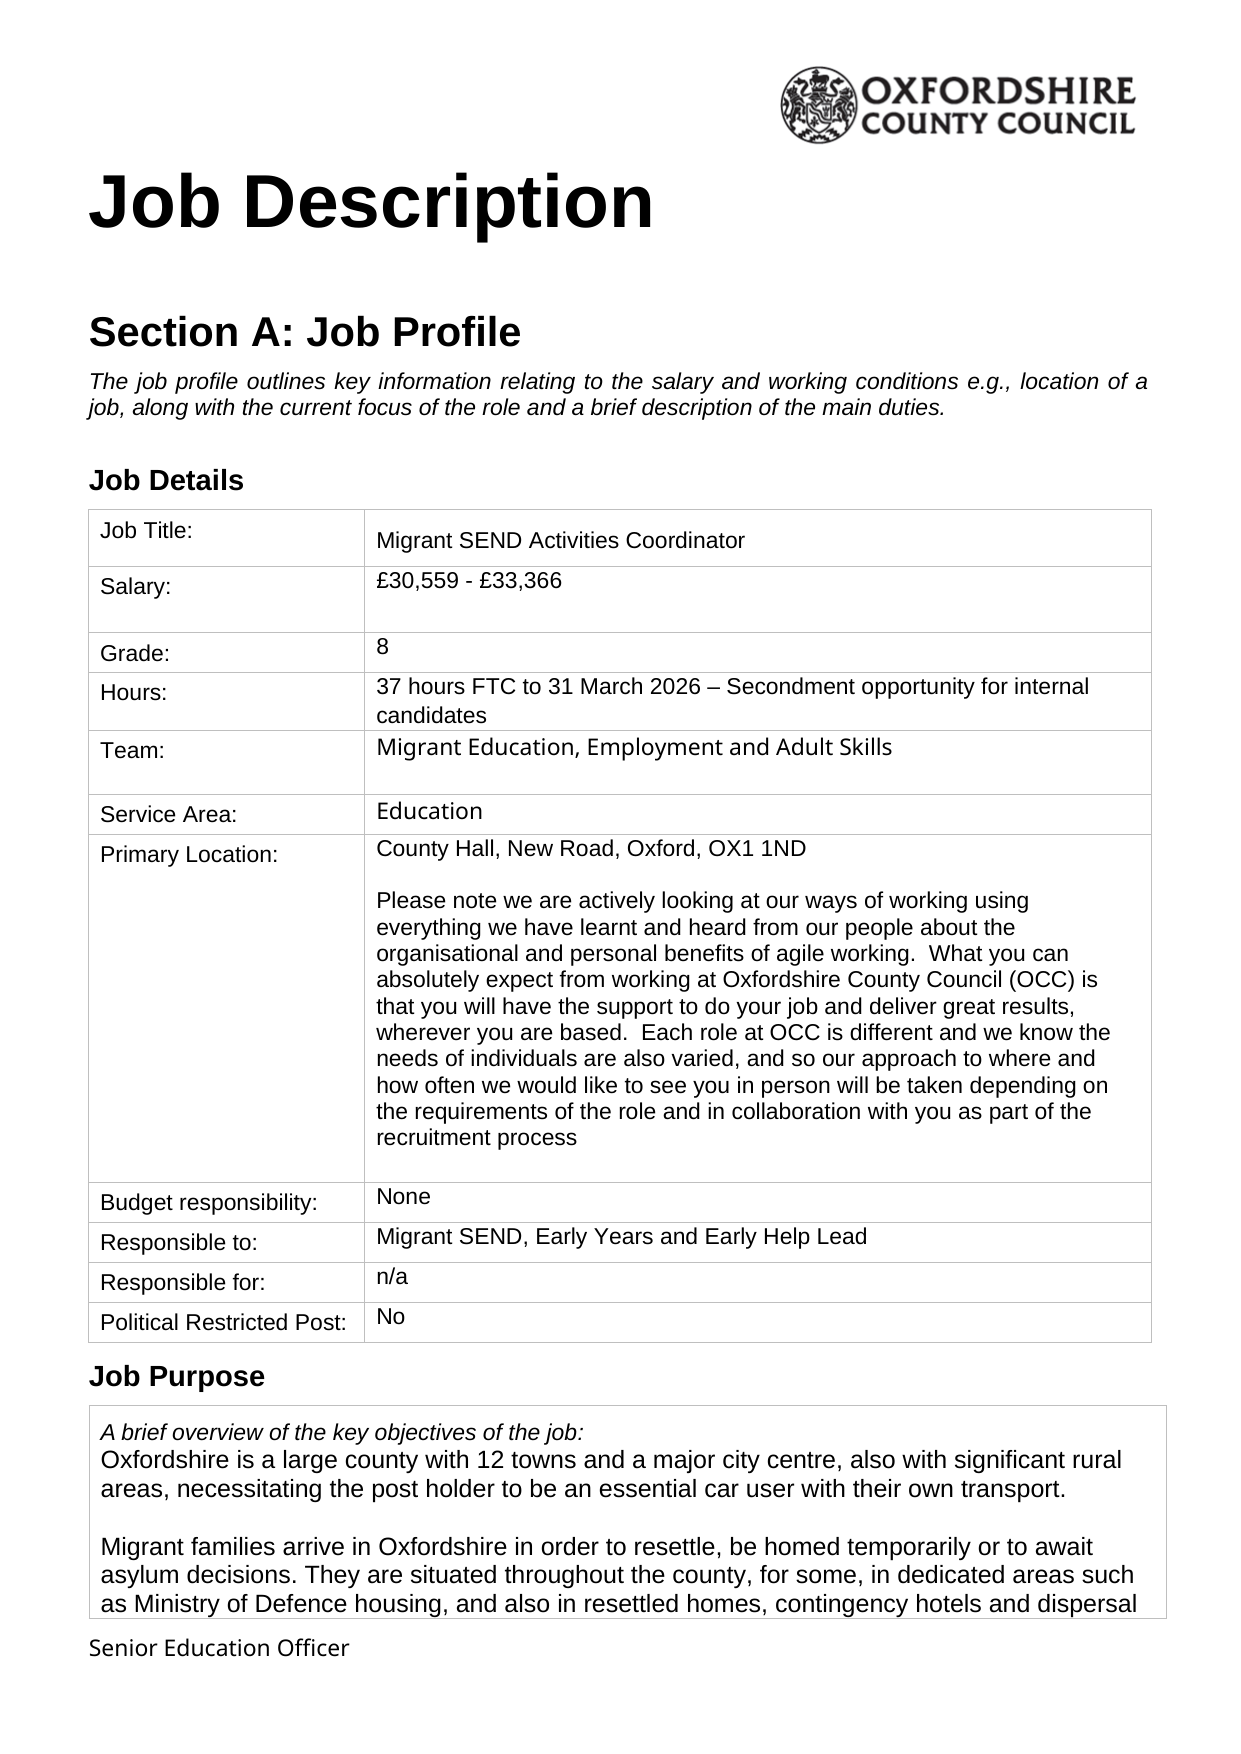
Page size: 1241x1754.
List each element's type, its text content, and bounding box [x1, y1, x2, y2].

table_cell Service Area: [89, 795, 364, 833]
table_cell County Hall, New Road, Oxford, OX1 1ND Please note we are actively looking at our ways of working using everything we have learnt and heard from our people about the organisational and personal benefits of agile working. What you can absolutely expect from working at Oxfordshire County Council (OCC) is that you will have the support to do your job and deliver great results, wherever you are based. Each role at OCC is different and we know the needs of individuals are also varied, and so our approach to where and how often we would like to see you in person will be taken depending on the requirements of the role and in collaboration with you as part of the recruitment process [365, 835, 1151, 1182]
table_header Job Title: [89, 510, 364, 566]
text Job Description [89, 157, 1152, 243]
table_cell 37 hours FTC to 31 March 2026 – Secondment opportunity for internal candidates [365, 673, 1151, 730]
text The job profile outlines key information relating to the salary and working conditions e.g., location of a job, along with the current focus of the role and a brief description of the main duties. [89, 368, 1152, 420]
subtitle Section A: Job Profile [89, 307, 1152, 355]
table_cell £30,559 - £33,366 [365, 567, 1151, 632]
table_cell Responsible to: [89, 1223, 364, 1262]
table_cell Political Restricted Post: [89, 1303, 364, 1342]
picture [776, 59, 1152, 157]
table_cell Migrant Education, Employment and Adult Skills [365, 731, 1151, 793]
table_cell None [365, 1183, 1151, 1222]
table_cell n/a [365, 1263, 1151, 1302]
table_cell Primary Location: [89, 835, 364, 1182]
table_cell Grade: [89, 633, 364, 672]
subtitle Job Details [89, 463, 1152, 497]
table_cell Responsible for: [89, 1263, 364, 1302]
table_cell 8 [365, 633, 1151, 672]
table_cell Team: [89, 731, 364, 793]
table_cell Hours: [89, 673, 364, 730]
table_cell Migrant SEND, Early Years and Early Help Lead [365, 1223, 1151, 1262]
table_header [90, 1406, 1166, 1618]
table_cell Salary: [89, 567, 364, 632]
table_cell Budget responsibility: [89, 1183, 364, 1222]
table_header Migrant SEND Activities Coordinator [365, 510, 1151, 566]
table_cell Education [365, 795, 1151, 833]
table_cell No [365, 1303, 1151, 1342]
subtitle Job Purpose [89, 1359, 1152, 1393]
